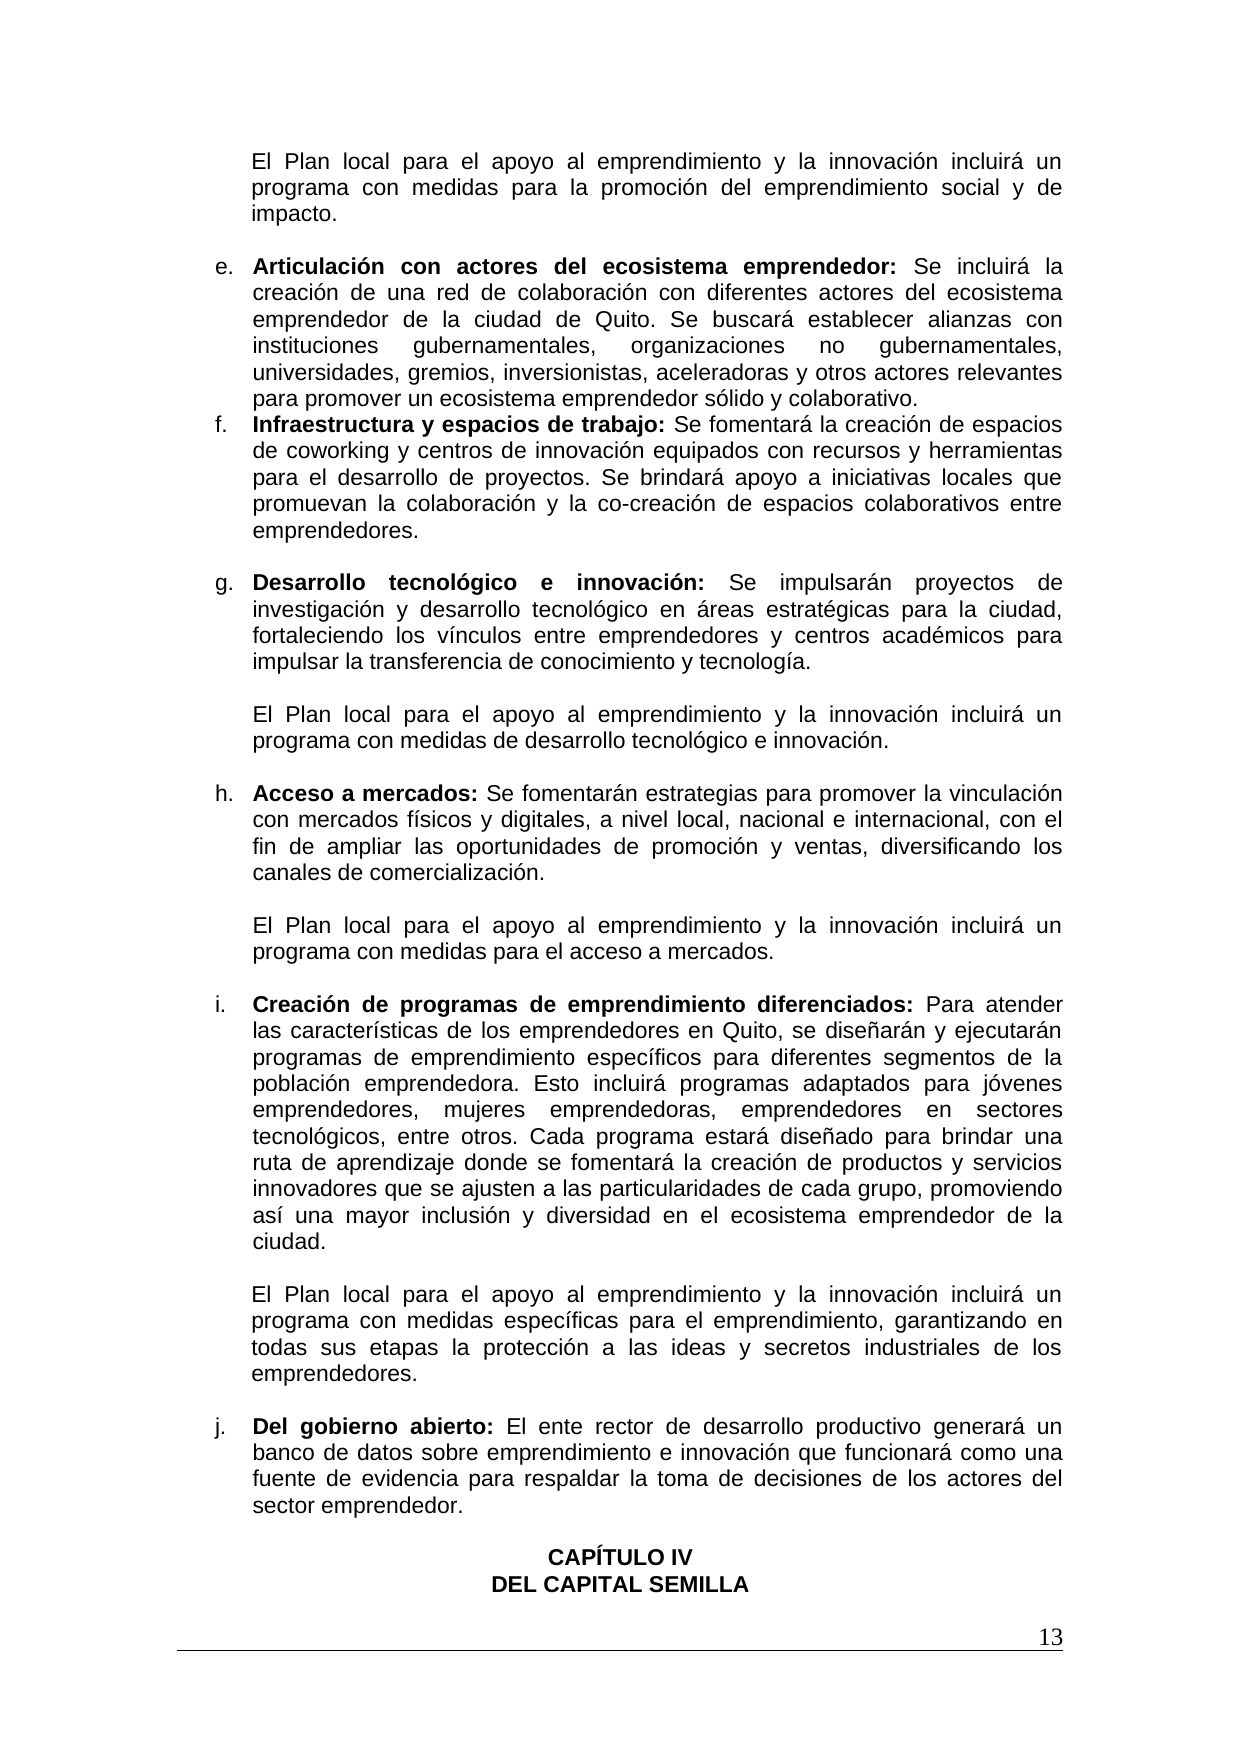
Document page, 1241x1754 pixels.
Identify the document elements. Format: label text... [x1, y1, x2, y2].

list Acceso a mercados: Se fomentarán estrategias para promover la vinculación con mercados físicos y digitales, a nivel local, nacional e internacional, con el fin de ampliar las oportunidades de promoción y ventas, diversificando los canales de comercialización. [215, 780, 1063, 886]
list Del gobierno abierto: El ente rector de desarrollo productivo generará un banco de datos sobre emprendimiento e innovación que funcionará como una fuente de evidencia para respaldar la toma de decisiones de los actores del sector emprendedor. [215, 1413, 1063, 1518]
list El Plan local para el apoyo al emprendimiento y la innovación incluirá un programa con medidas para el acceso a mercados. [252, 912, 1063, 964]
list El Plan local para el apoyo al emprendimiento y la innovación incluirá un programa con medidas de desarrollo tecnológico e innovación. [252, 701, 1063, 754]
list Creación de programas de emprendimiento diferenciados: Para atender las características de los emprendedores en Quito, se diseñarán y ejecutarán programas de emprendimiento específicos para diferentes segmentos de la población emprendedora. Esto incluirá programas adaptados para jóvenes emprendedores, mujeres emprendedoras, emprendedores en sectores tecnológicos, entre otros. Cada programa estará diseñado para brindar una ruta de aprendizaje donde se fomentará la creación de productos y servicios innovadores que se ajusten a las particularidades de cada grupo, promoviendo así una mayor inclusión y diversidad en el ecosistema emprendedor de la ciudad. [215, 991, 1063, 1254]
text El Plan local para el apoyo al emprendimiento y la innovación incluirá un programa con medidas para la promoción del emprendimiento social y de impacto. [251, 148, 1063, 227]
list Infraestructura y espacios de trabajo: Se fomentará la creación de espacios de coworking y centros de innovación equipados con recursos y herramientas para el desarrollo de proyectos. Se brindará apoyo a iniciativas locales que promuevan la colaboración y la co-creación de espacios colaborativos entre emprendedores. [215, 411, 1063, 543]
text CAPÍTULO IV [177, 1544, 1063, 1571]
list Desarrollo tecnológico e innovación: Se impulsarán proyectos de investigación y desarrollo tecnológico en áreas estratégicas para la ciudad, fortaleciendo los vínculos entre emprendedores y centros académicos para impulsar la transferencia de conocimiento y tecnología. [215, 569, 1063, 675]
text DEL CAPITAL SEMILLA [177, 1571, 1063, 1597]
list Articulación con actores del ecosistema emprendedor: Se incluirá la creación de una red de colaboración con diferentes actores del ecosistema emprendedor de la ciudad de Quito. Se buscará establecer alianzas con instituciones gubernamentales, organizaciones no gubernamentales, universidades, gremios, inversionistas, aceleradoras y otros actores relevantes para promover un ecosistema emprendedor sólido y colaborativo. [215, 253, 1063, 411]
text El Plan local para el apoyo al emprendimiento y la innovación incluirá un programa con medidas específicas para el emprendimiento, garantizando en todas sus etapas la protección a las ideas y secretos industriales de los emprendedores. [251, 1281, 1063, 1386]
